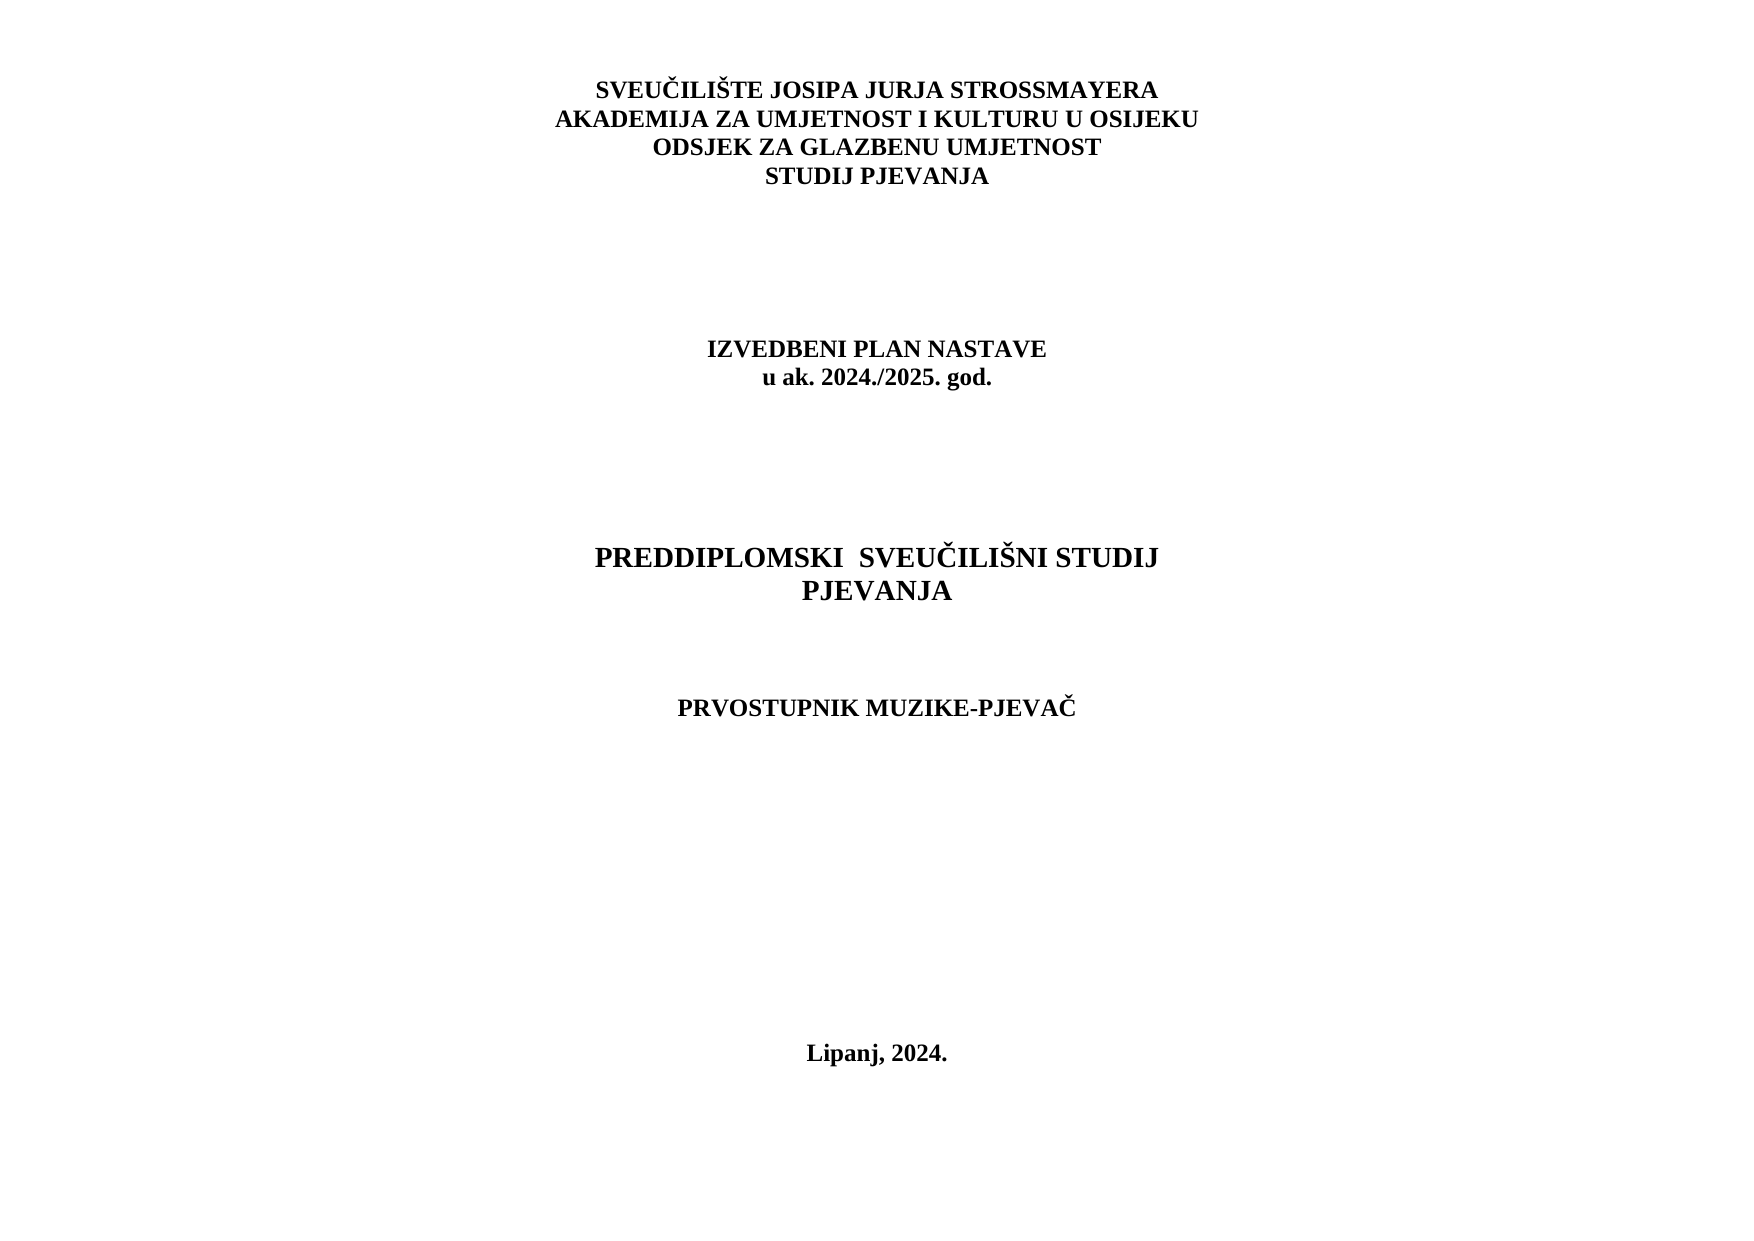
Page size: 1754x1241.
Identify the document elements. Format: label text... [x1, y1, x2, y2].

text u ak. 2024./2025. god. [75, 362, 1679, 391]
text PREDDIPLOMSKI SVEUČILIŠNI STUDIJ [75, 540, 1679, 573]
text Lipanj, 2024. [75, 1038, 1679, 1067]
text PJEVANJA [75, 573, 1679, 607]
text AKADEMIJA ZA UMJETNOST I KULTURU U OSIJEKU [75, 104, 1679, 132]
text ODSJEK ZA GLAZBENU UMJETNOST [75, 132, 1679, 161]
text IZVEDBENI PLAN NASTAVE [75, 334, 1679, 362]
text SVEUČILIŠTE JOSIPA JURJA STROSSMAYERA [75, 75, 1679, 104]
text STUDIJ PJEVANJA [75, 161, 1679, 190]
text PRVOSTUPNIK MUZIKE-PJEVAČ [75, 693, 1679, 722]
